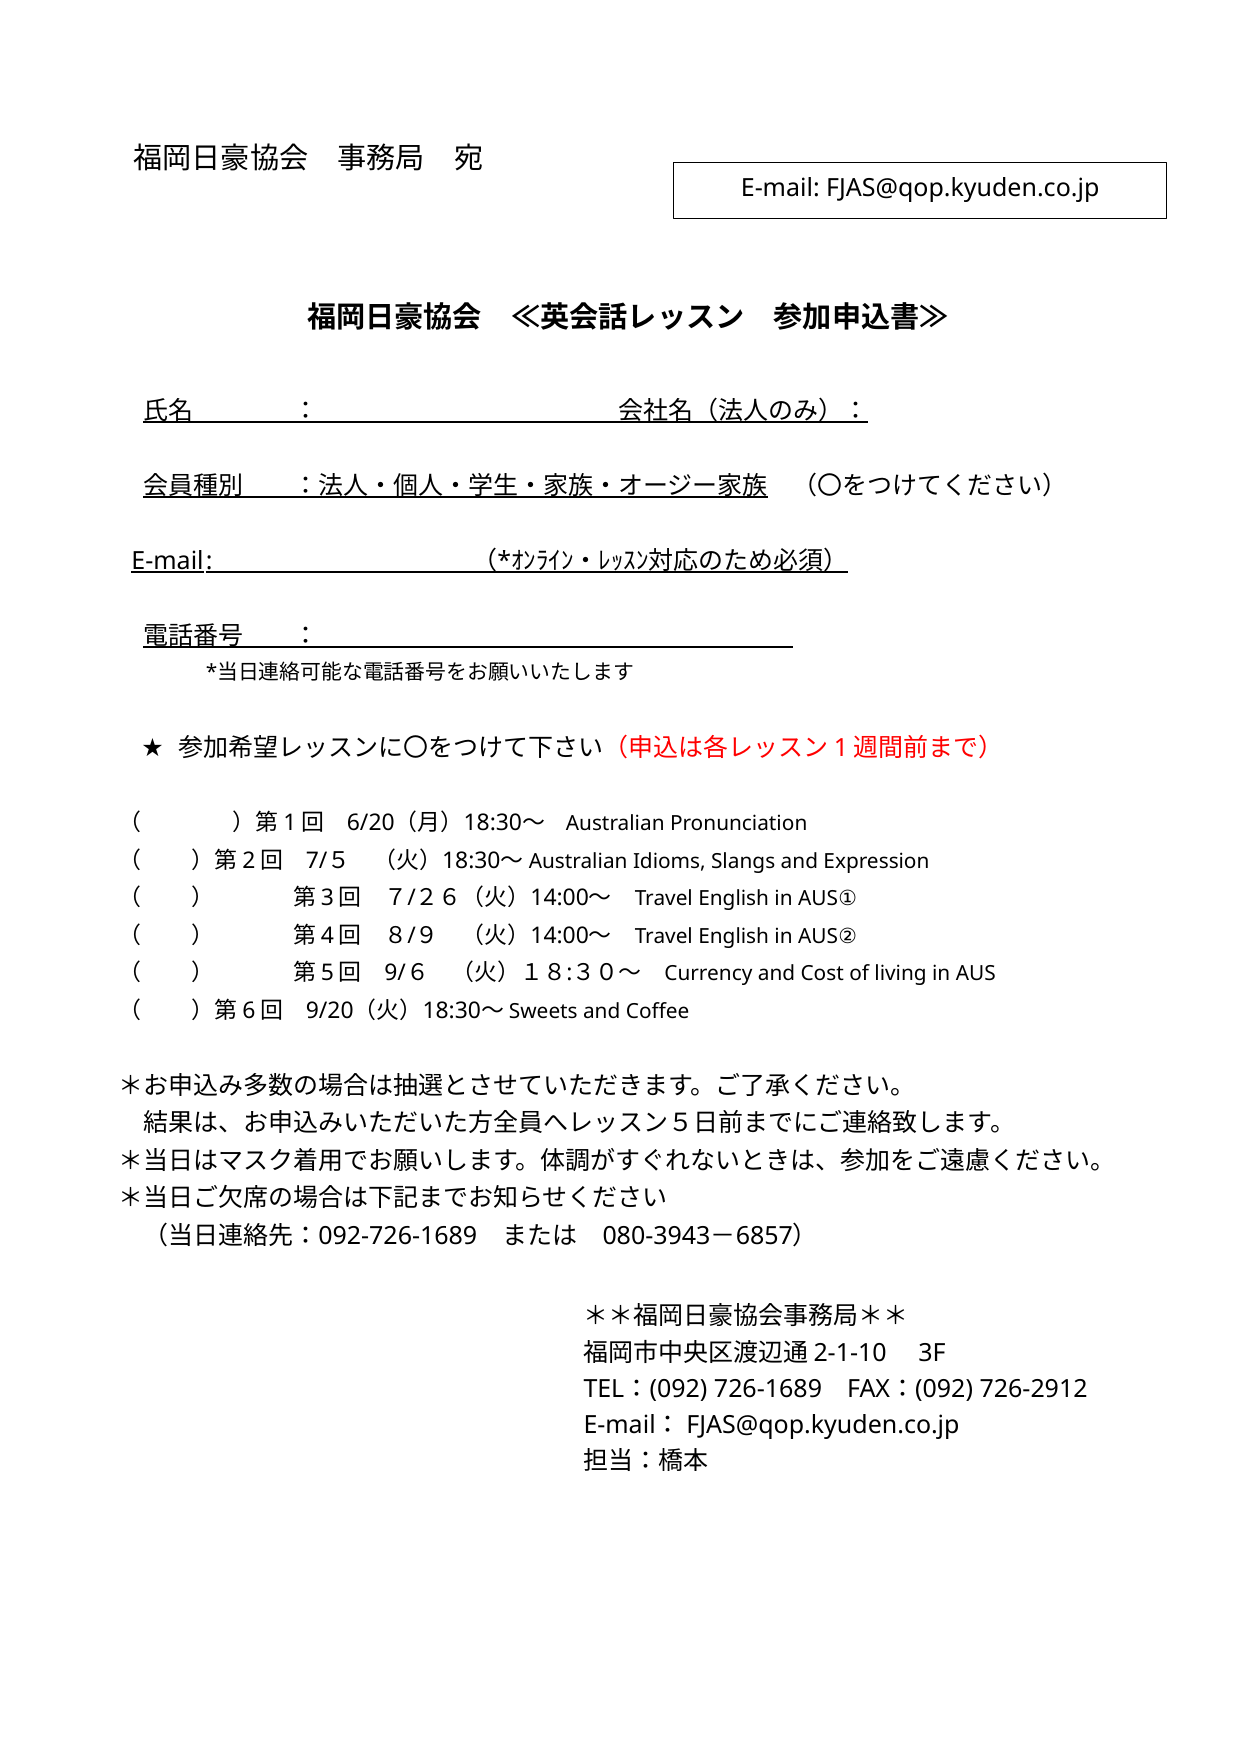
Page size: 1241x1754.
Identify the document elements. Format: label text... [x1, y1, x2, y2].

list 参加希望レッスンに〇をつけて下さい（申込は各レッスン1週間前まで） [141, 727, 1137, 764]
text （ ）第1回 6/20（月）18:30～ Australian Pronunciation [118, 802, 1137, 839]
text 結果は、お申込みいただいた方全員へレッスン５日前までにご連絡致します。 [118, 1102, 1137, 1139]
text *当日連絡可能な電話番号をお願いいたします [118, 652, 1137, 689]
text ＊お申込み多数の場合は抽選とさせていただきます。ご了承ください。 [118, 1064, 1137, 1102]
text 会員種別 ：法人・個人・学生・家族・オージー家族 （〇をつけてください） [118, 464, 1137, 502]
text （当日連絡先：092-726-1689 または 080-3943－6857） [118, 1214, 1137, 1252]
text E-mail : （*ｵﾝﾗｲﾝ・ﾚｯｽﾝ対応のため必須） [118, 539, 1137, 577]
text （ ） 第3回 ７/２６（火）14:00～ Travel English in AUS① [118, 877, 1137, 914]
text 福岡日豪協会 ≪英会話レッスン 参加申込書≫ [118, 277, 1137, 352]
text （ ） 第5回 9/６ （火）１８:３０～ Currency and Cost of living in AUS [118, 952, 1137, 989]
text ＊当日はマスク着用でお願いします。体調がすぐれないときは、参加をご遠慮ください。 [118, 1139, 1137, 1177]
text （ ）第6回 9/20（火）18:30～ Sweets and Coffee [118, 989, 1137, 1027]
text 氏名 ： 会社名（法人のみ）： [118, 389, 1137, 427]
text 電話番号 ： [118, 614, 1137, 652]
text （ ）第2回 7/５ （火）18:30～ Australian Idioms, Slangs and Expression [118, 839, 1137, 877]
text ＊当日ご欠席の場合は下記までお知らせください [118, 1177, 1137, 1214]
text （ ） 第4回 ８/９ （火）14:00～ Travel English in AUS② [118, 914, 1137, 952]
